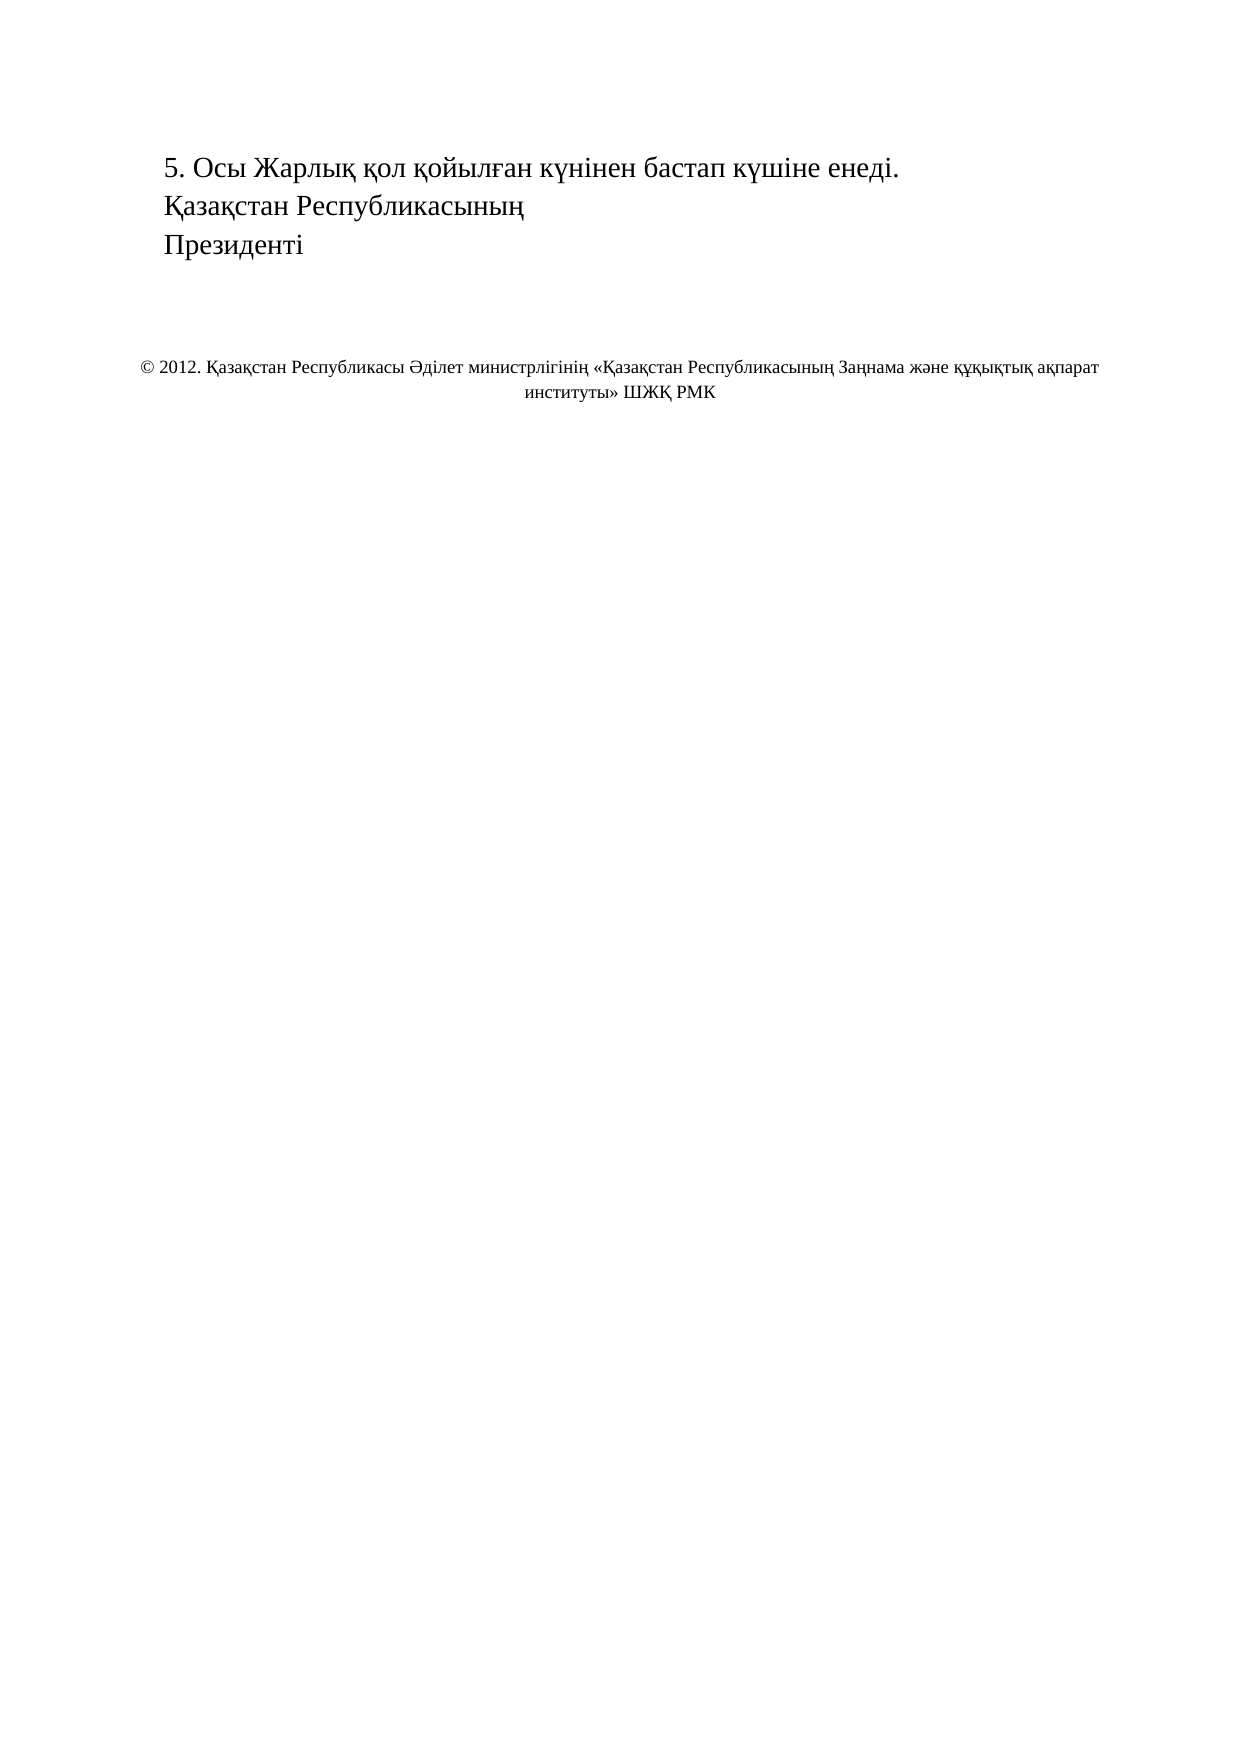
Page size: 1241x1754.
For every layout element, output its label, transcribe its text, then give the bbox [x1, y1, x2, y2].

text Президенті [112, 227, 1128, 261]
text 5. Осы Жарлық қол қойылған күнінен бастап күшіне енеді. [112, 150, 1128, 183]
text Қазақстан Республикасының [112, 188, 1128, 222]
text © 2012. Қазақстан Республикасы Әділет министрлігінің «Қазақстан Республикасының Заңнама және құқықтық ақпарат институты» ШЖҚ РМК [112, 356, 1128, 403]
